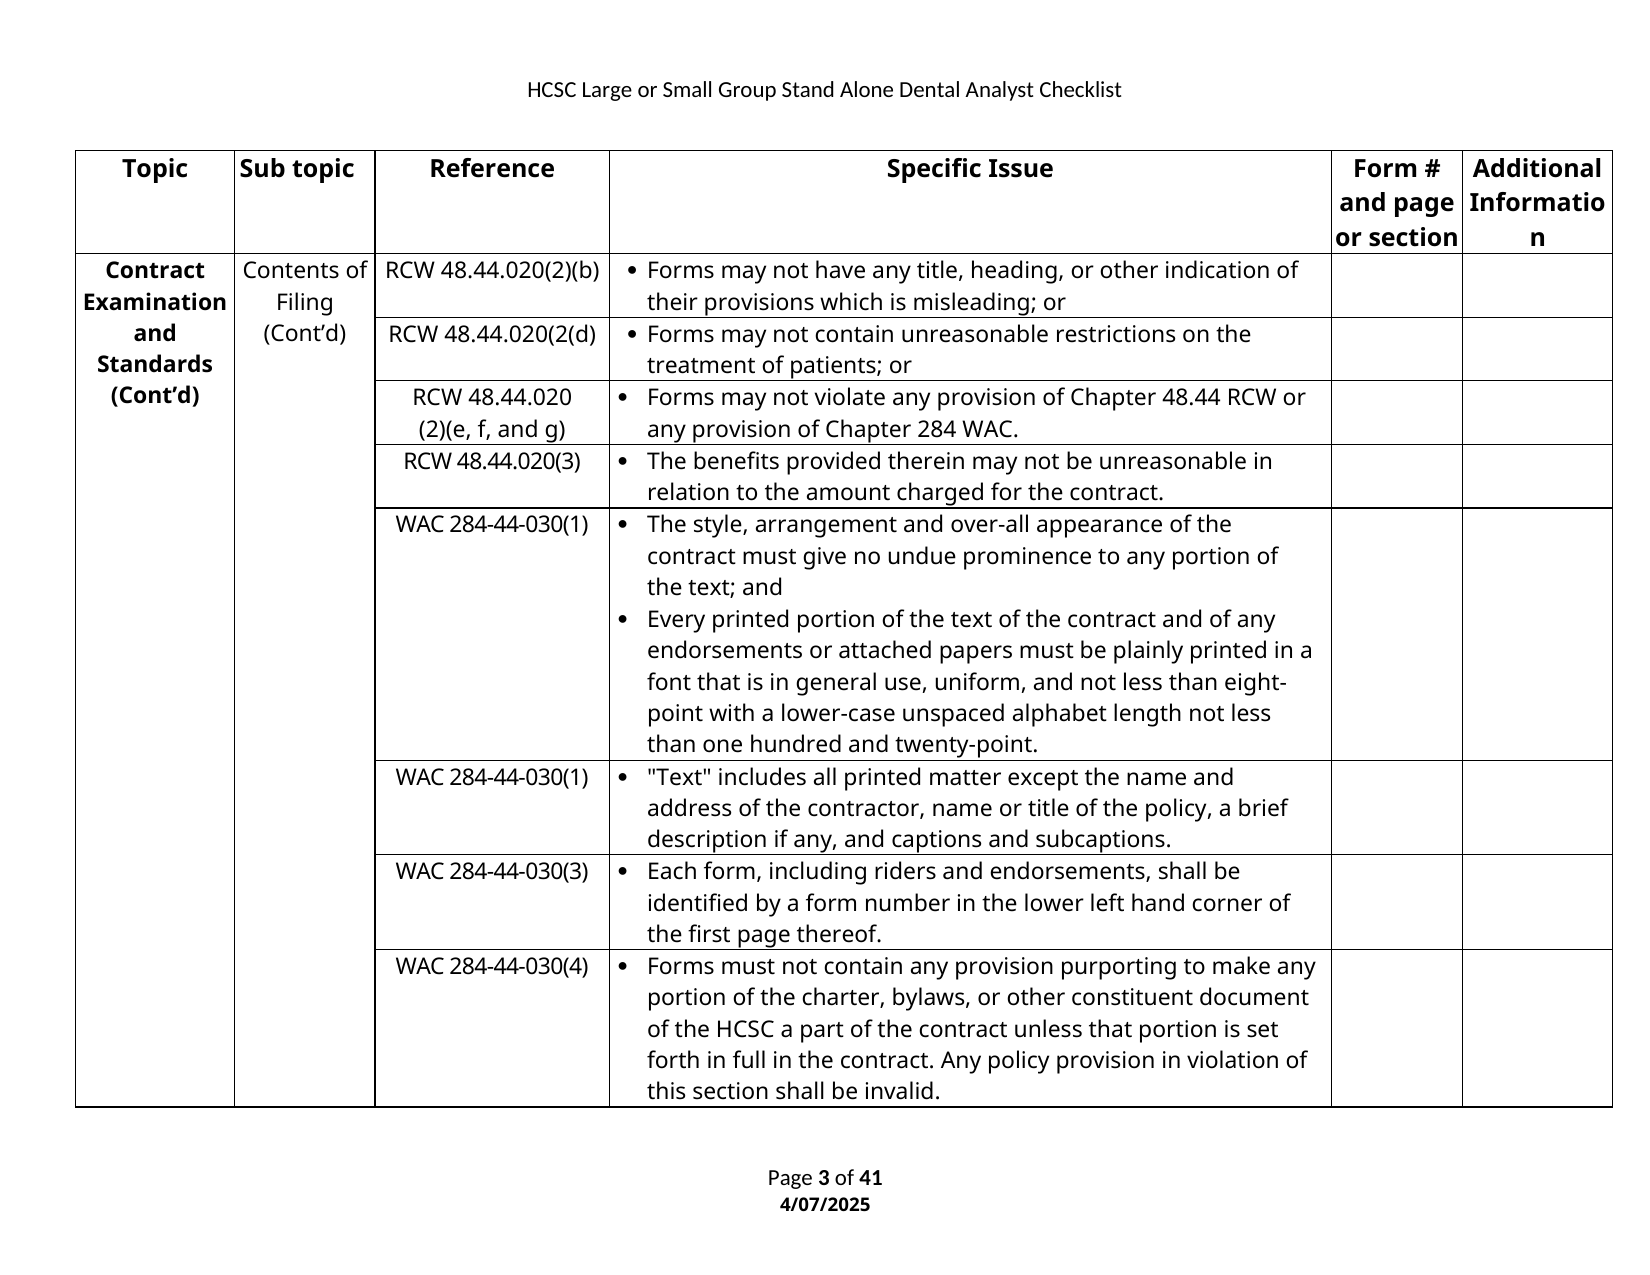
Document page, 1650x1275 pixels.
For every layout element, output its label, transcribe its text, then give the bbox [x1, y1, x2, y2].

table_cell [1463, 318, 1612, 380]
table_cell Forms may not have any title, heading, or other indication of their provisions which is misleading; or [610, 254, 1331, 317]
table_cell "Text" includes all printed matter except the name and address of the contractor, name or title of the policy, a brief description if any, and captions and subcaptions. [610, 761, 1331, 854]
table_cell WAC 284-44-030(1) [376, 761, 609, 854]
table_cell [1332, 381, 1462, 444]
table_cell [610, 950, 1331, 1106]
table_cell [1463, 950, 1612, 1106]
table_cell [1332, 602, 1462, 759]
table_cell Contents of Filing (Cont’d) [235, 254, 374, 1106]
table_cell [1332, 318, 1462, 380]
table_header Reference [376, 151, 609, 253]
table_cell [1463, 509, 1612, 602]
table_cell [1332, 761, 1462, 854]
table_header Topic [76, 151, 234, 253]
table_cell [1463, 381, 1612, 444]
table_cell Forms may not contain unreasonable restrictions on the treatment of patients; or [610, 318, 1331, 380]
table_cell The benefits provided therein may not be unreasonable in relation to the amount charged for the contract. [610, 445, 1331, 507]
table_cell [1463, 445, 1612, 507]
table_cell The style, arrangement and over-all appearance of the contract must give no undue prominence to any portion of the text; and [610, 509, 1331, 602]
table_cell [1332, 254, 1462, 317]
table_header Form # and page or section [1332, 151, 1462, 253]
table_header Specific Issue [610, 151, 1331, 253]
table_cell Each form, including riders and endorsements, shall be identified by a form number in the lower left hand corner of the first page thereof. [610, 855, 1331, 949]
table_cell [1332, 855, 1462, 949]
table_cell RCW 48.44.020 (2)(e, f, and g) [376, 381, 609, 444]
table_cell [1332, 509, 1462, 602]
table_cell [1463, 855, 1612, 949]
table_header Sub topic [235, 151, 374, 253]
table_cell WAC 284-44-030(4) [376, 950, 609, 1106]
table_cell RCW 48.44.020(2(d) [376, 318, 609, 380]
table_cell WAC 284-44-030(3) [376, 855, 609, 949]
table_cell [1332, 950, 1462, 1106]
table_cell [1463, 602, 1612, 759]
table_cell [1332, 445, 1462, 507]
table_cell Every printed portion of the text of the contract and of any endorsements or attached papers must be plainly printed in a font that is in general use, uniform, and not less than eight-point with a lower-case unspaced alphabet length not less than one hundred and twenty-point. [610, 602, 1331, 759]
table_cell [1463, 254, 1612, 317]
table_cell [376, 602, 609, 759]
table_cell RCW 48.44.020(2)(b) [376, 254, 609, 317]
table_cell Forms may not violate any provision of Chapter 48.44 RCW or any provision of Chapter 284 WAC. [610, 381, 1331, 444]
table_cell WAC 284-44-030(1) [376, 509, 609, 602]
table_cell [1463, 761, 1612, 854]
table_header Additional Information [1463, 151, 1612, 253]
table_cell RCW 48.44.020(3) [376, 445, 609, 507]
